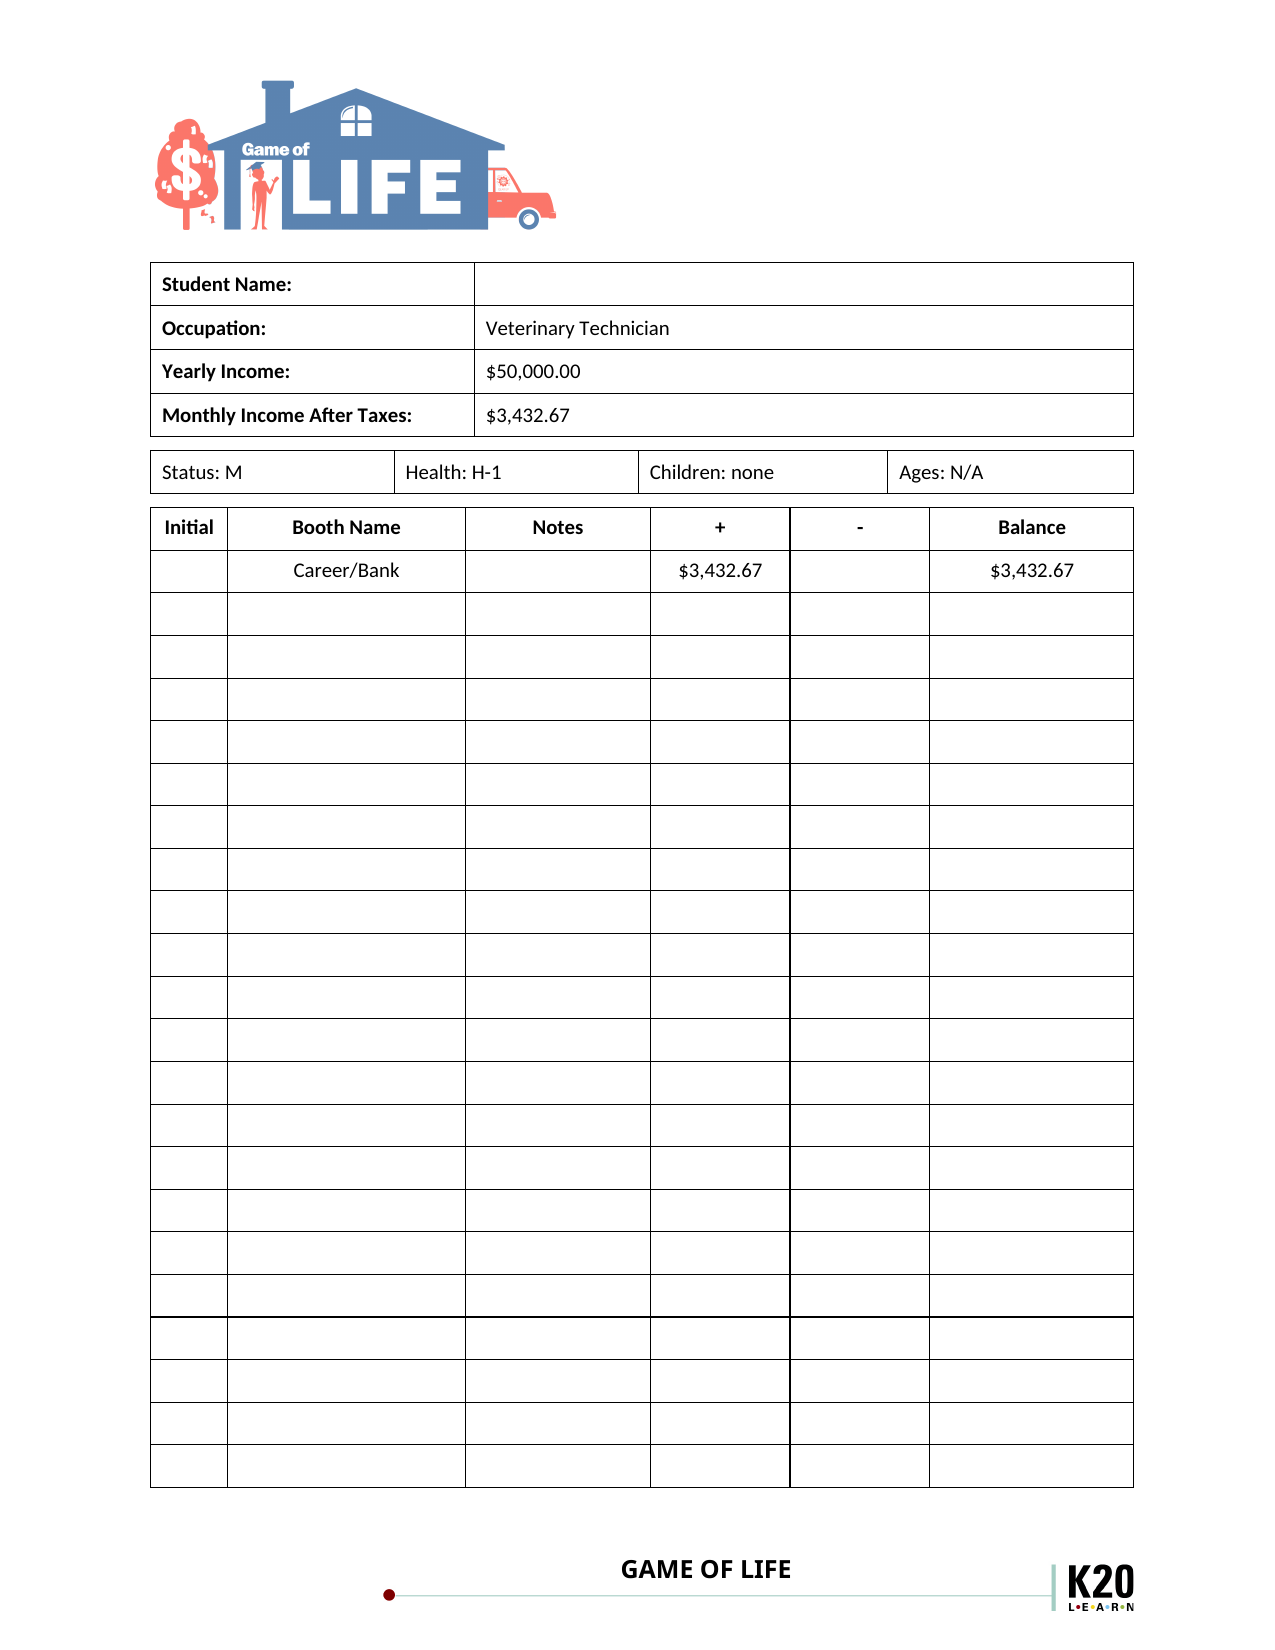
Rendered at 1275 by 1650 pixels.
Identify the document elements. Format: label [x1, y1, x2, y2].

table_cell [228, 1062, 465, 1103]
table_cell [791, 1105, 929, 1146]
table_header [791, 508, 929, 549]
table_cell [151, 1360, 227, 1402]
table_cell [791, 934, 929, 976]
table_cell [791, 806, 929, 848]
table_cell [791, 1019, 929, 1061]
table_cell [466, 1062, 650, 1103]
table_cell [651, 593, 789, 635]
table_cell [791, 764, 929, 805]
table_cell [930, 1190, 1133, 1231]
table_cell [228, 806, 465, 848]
picture [704, 1563, 713, 1575]
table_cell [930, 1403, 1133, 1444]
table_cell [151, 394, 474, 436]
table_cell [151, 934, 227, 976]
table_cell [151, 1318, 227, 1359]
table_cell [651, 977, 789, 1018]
picture [644, 1563, 649, 1571]
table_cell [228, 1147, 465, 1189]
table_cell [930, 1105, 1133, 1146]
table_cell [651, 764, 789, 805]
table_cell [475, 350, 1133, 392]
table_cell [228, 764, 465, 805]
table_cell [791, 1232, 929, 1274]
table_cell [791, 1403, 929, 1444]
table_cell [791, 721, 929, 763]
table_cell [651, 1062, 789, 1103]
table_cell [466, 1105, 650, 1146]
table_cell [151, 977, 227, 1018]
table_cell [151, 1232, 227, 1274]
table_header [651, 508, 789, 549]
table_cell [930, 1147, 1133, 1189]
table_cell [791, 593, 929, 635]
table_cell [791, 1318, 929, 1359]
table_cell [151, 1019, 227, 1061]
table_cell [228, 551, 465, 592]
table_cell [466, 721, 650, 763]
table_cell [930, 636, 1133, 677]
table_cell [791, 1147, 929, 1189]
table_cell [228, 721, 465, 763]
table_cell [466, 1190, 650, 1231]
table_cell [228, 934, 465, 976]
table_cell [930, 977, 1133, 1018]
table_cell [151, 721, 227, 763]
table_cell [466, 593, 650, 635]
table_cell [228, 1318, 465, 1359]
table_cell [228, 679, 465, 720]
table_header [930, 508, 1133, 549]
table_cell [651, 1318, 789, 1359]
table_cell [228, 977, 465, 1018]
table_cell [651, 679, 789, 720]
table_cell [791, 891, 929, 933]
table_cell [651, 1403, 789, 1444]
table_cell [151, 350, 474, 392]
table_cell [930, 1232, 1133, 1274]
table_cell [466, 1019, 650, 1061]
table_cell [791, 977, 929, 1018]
picture [383, 1561, 1134, 1614]
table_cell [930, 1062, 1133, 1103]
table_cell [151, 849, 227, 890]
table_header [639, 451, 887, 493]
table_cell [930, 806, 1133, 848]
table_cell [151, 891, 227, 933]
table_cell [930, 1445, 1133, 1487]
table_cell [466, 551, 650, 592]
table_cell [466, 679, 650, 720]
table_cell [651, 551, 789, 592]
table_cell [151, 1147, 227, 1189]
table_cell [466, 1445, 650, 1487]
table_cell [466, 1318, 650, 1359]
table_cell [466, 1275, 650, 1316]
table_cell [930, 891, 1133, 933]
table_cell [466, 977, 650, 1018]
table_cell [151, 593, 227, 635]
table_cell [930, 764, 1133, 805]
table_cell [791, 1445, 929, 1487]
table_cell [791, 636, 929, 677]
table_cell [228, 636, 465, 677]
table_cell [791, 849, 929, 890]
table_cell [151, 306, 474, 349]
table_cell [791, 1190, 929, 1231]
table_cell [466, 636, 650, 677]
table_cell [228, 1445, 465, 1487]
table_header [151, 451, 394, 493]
picture [663, 1561, 671, 1573]
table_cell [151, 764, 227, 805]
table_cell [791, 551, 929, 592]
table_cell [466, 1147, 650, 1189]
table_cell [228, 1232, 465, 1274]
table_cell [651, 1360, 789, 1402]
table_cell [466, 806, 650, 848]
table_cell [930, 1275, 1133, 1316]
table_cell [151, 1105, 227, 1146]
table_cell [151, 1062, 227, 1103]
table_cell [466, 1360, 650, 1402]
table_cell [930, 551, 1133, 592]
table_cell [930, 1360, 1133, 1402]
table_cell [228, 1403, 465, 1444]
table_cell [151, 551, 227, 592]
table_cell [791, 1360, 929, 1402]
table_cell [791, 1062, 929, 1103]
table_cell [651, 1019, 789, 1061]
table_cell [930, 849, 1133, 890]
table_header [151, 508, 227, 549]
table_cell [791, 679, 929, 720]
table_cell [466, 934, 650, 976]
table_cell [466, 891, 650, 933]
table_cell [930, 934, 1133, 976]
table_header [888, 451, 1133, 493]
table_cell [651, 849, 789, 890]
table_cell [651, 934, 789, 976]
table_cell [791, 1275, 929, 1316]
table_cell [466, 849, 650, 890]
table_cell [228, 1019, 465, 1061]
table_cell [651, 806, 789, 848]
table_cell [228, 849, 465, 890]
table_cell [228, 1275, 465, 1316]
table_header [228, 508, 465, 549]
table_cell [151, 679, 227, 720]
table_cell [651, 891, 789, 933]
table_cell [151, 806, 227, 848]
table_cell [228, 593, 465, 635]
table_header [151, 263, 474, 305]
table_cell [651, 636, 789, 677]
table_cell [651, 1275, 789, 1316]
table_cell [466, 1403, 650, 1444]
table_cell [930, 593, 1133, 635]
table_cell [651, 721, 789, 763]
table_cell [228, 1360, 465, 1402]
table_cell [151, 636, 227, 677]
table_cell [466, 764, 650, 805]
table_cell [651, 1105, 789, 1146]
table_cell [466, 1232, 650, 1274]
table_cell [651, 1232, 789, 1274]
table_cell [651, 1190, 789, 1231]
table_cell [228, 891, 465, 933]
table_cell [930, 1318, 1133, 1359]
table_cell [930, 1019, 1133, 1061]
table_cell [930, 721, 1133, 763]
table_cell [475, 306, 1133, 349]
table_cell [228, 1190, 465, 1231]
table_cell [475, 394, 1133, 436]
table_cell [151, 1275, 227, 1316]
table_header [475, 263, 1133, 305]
picture [150, 75, 561, 232]
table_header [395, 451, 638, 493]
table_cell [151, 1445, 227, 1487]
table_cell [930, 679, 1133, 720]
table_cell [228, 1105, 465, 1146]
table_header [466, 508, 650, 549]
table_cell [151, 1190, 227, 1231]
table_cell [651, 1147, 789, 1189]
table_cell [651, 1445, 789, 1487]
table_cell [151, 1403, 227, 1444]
